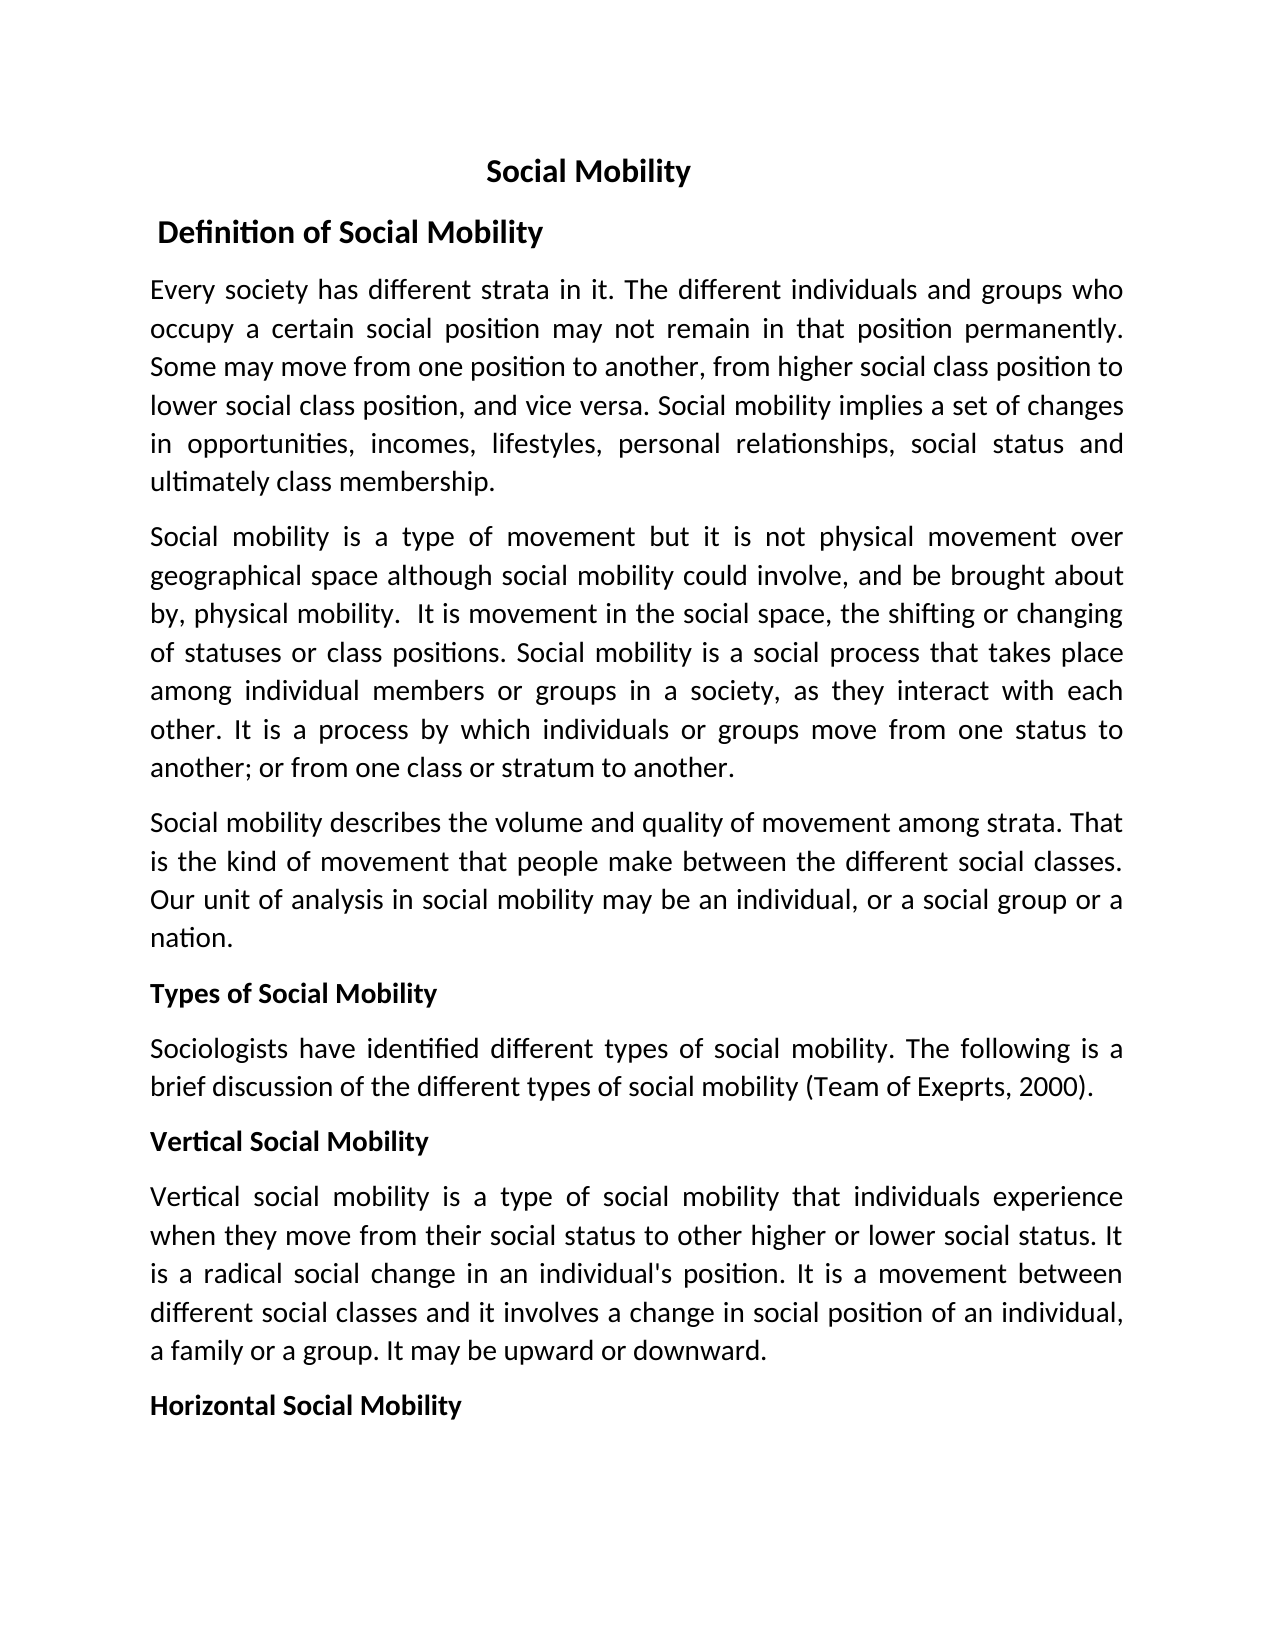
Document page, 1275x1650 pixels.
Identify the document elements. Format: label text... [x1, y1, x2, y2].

text Vertical Social Mobility [150, 1123, 1125, 1159]
text Social Mobility [150, 150, 1125, 191]
text Every society has different strata in it. The different individuals and groups who occupy a certain social position may not remain in that position permanently. Some may move from one position to another, from higher social class position to lower social class position, and vice versa. Social mobility implies a set of changes in opportunities, incomes, lifestyles, personal relationships, social status and ultimately class membership. [150, 271, 1125, 499]
text Vertical social mobility is a type of social mobility that individuals experience when they move from their social status to other higher or lower social status. It is a radical social change in an individual's position. It is a movement between different social classes and it involves a change in social position of an individual, a family or a group. It may be upward or downward. [150, 1178, 1125, 1368]
text Horizontal Social Mobility [150, 1387, 1125, 1423]
text Sociologists have identified different types of social mobility. The following is a brief discussion of the different types of social mobility (Team of Exeprts, 2000). [150, 1030, 1125, 1104]
text Social mobility describes the volume and quality of movement among strata. That is the kind of movement that people make between the different social classes. Our unit of analysis in social mobility may be an individual, or a social group or a nation. [150, 804, 1125, 955]
text Types of Social Mobility [150, 975, 1125, 1010]
text Definition of Social Mobility [150, 211, 1125, 251]
text Social mobility is a type of movement but it is not physical movement over geographical space although social mobility could involve, and be brought about by, physical mobility. It is movement in the social space, the shifting or changing of statuses or class positions. Social mobility is a social process that takes place among individual members or groups in a society, as they interact with each other. It is a process by which individuals or groups move from one status to another; or from one class or stratum to another. [150, 518, 1125, 785]
